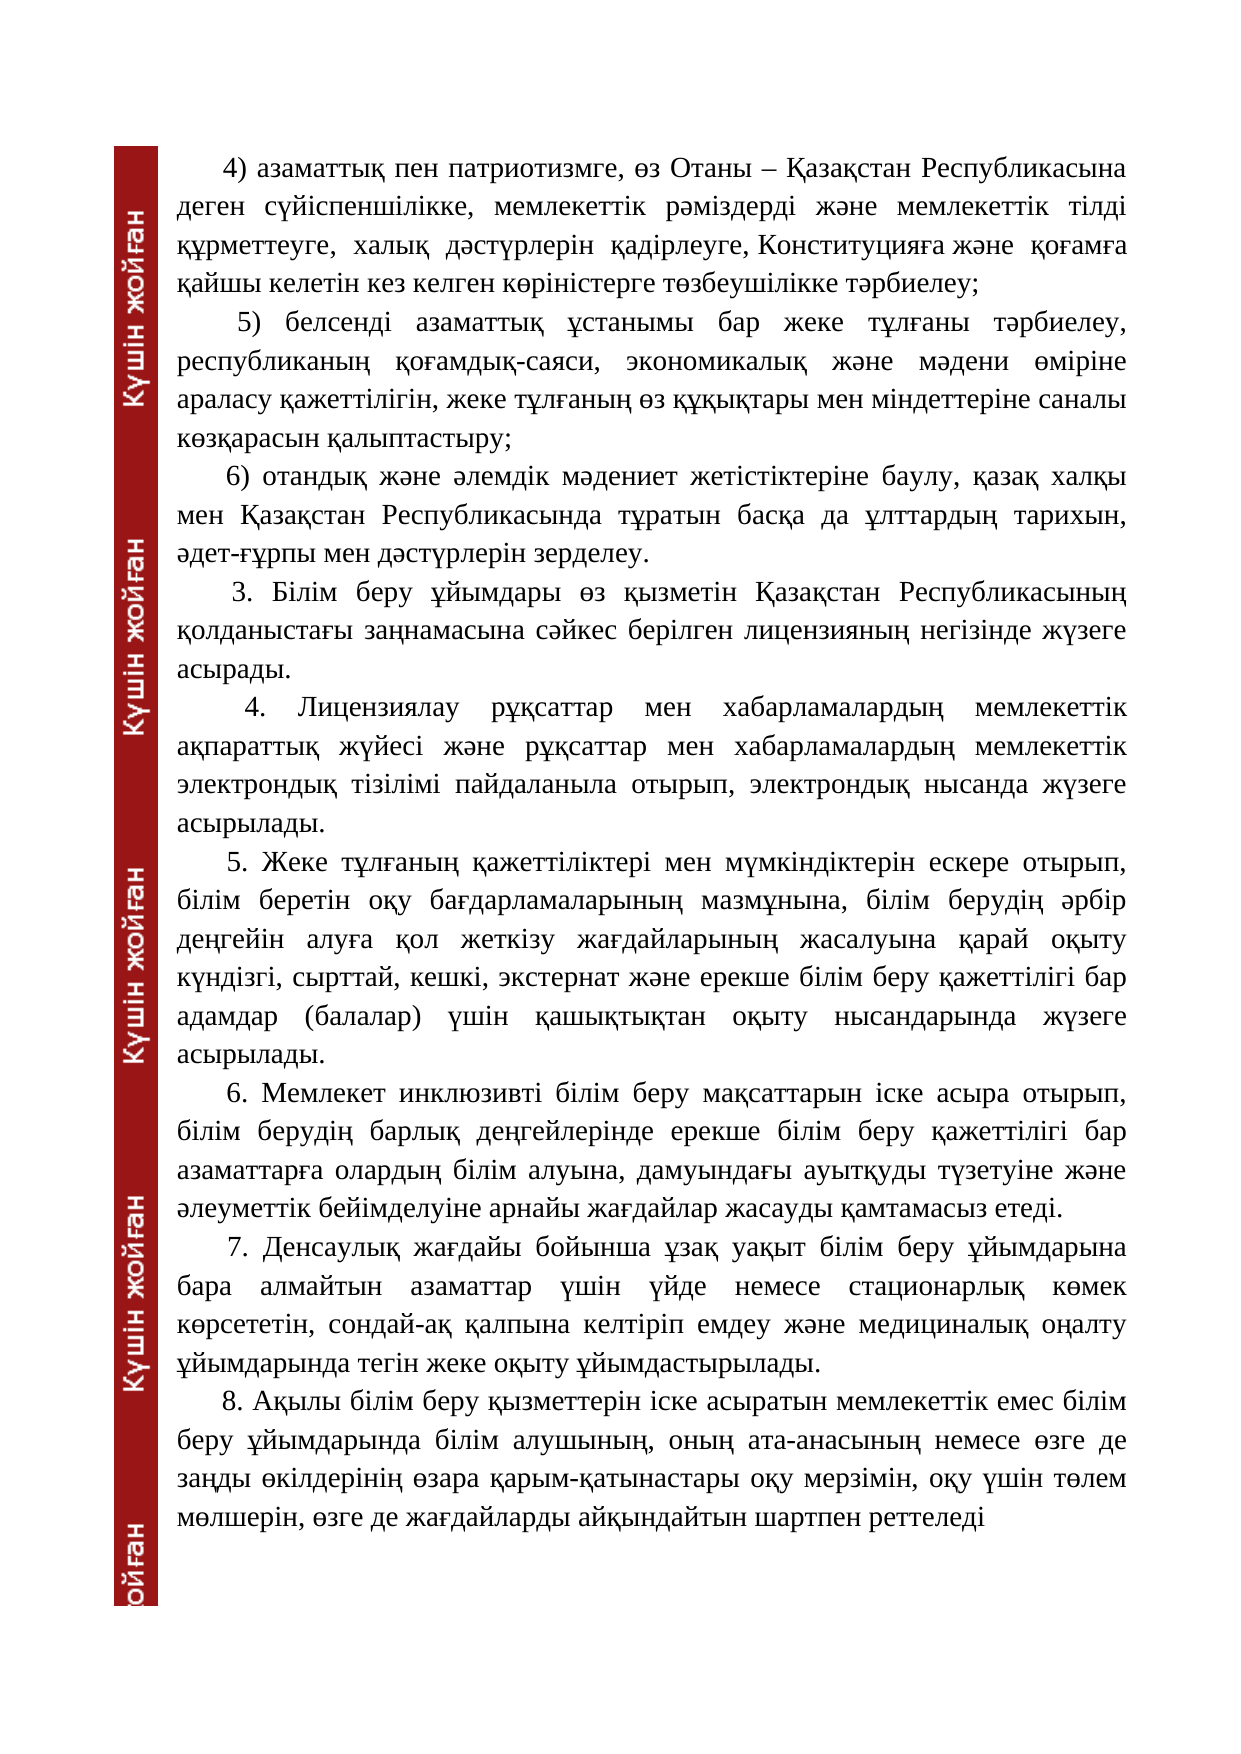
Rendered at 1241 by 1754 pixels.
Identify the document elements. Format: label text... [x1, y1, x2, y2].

text 4) азаматтық пен патриотизмге, өз Отаны – Қазақстан Республикасына деген сүйіспеншілікке, мемлекеттiк рәміздерді және мемлекеттік тілді құрметтеуге, халық дәстүрлерін қадірлеуге, Конституцияға және қоғамға қайшы келетін кез келген көріністерге төзбеушілікке тәрбиелеу; [112, 150, 1128, 299]
text 6) отандық және әлемдік мәдениет жетістіктеріне баулу, қазақ халқы мен Қазақстан Республикасында тұратын басқа да ұлттардың тарихын, әдет-ғұрпы мен дәстүрлерін зерделеу. [112, 458, 1128, 569]
text 4. Лицензиялау рұқсаттар мен хабарламалардың мемлекеттік ақпараттық жүйесі және рұқсаттар мен хабарламалардың мемлекеттік электрондық тізілімі пайдаланыла отырып, электрондық нысанда жүзеге асырылады. [112, 689, 1128, 839]
text 8. Ақылы білім беру қызметтерін іске асыратын мемлекеттiк емес білім беру ұйымдарында білім алушының, оның ата-анасының немесе өзге де заңды өкілдерінің өзара қарым-қатынастары оқу мерзімін, оқу үшін төлем мөлшерін, өзге де жағдайларды айқындайтын шартпен реттеледі [112, 1383, 1128, 1532]
text 5) белсенді азаматтық ұстанымы бар жеке тұлғаны тәрбиелеу, республиканың қоғамдық-саяси, экономикалық және мәдени өміріне араласу қажеттілігін, жеке тұлғаның өз құқықтары мен міндеттеріне саналы көзқарасын қалыптастыру; [112, 304, 1128, 453]
picture [114, 1070, 158, 1075]
text 3. Білім беру ұйымдары өз қызметін Қазақстан Республикасының қолданыстағы заңнамасына сәйкес берілген лицензияның негізінде жүзеге асырады. [112, 574, 1128, 684]
text 7. Денсаулық жағдайы бойынша ұзақ уақыт білім беру ұйымдарына бара алмайтын азаматтар үшін үйде немесе стационарлық көмек көрсететін, сондай-ақ қалпына келтіріп емдеу және медициналық оңалту ұйымдарында тегін жеке оқыту ұйымдастырылады. [112, 1229, 1128, 1378]
picture [114, 453, 158, 458]
picture [114, 146, 158, 150]
picture [114, 839, 158, 844]
picture [114, 1224, 158, 1229]
picture [114, 1532, 158, 1606]
text 5. Жеке тұлғаның қажеттіліктері мен мүмкіндіктерін ескере отырып, білім беретін оқу бағдарламаларының мазмұнына, білім берудің әрбір деңгейін алуға қол жеткізу жағдайларының жасалуына қарай оқыту күндізгі, сырттай, кешкі, экстернат және ерекше білім беру қажеттілігі бар адамдар (балалар) үшін қашықтықтан оқыту нысандарында жүзеге асырылады. [112, 844, 1128, 1070]
picture [114, 569, 158, 574]
picture [114, 299, 158, 304]
picture [114, 1378, 158, 1383]
text 6. Мемлекет инклюзивті білім беру мақсаттарын іске асыра отырып, білім берудің барлық деңгейлерінде ерекше білім беру қажеттілігі бар азаматтарға олардың білім алуына, дамуындағы ауытқуды түзетуіне және әлеуметтік бейімделуіне арнайы жағдайлар жасауды қамтамасыз етеді. [112, 1075, 1128, 1224]
picture [114, 684, 158, 689]
